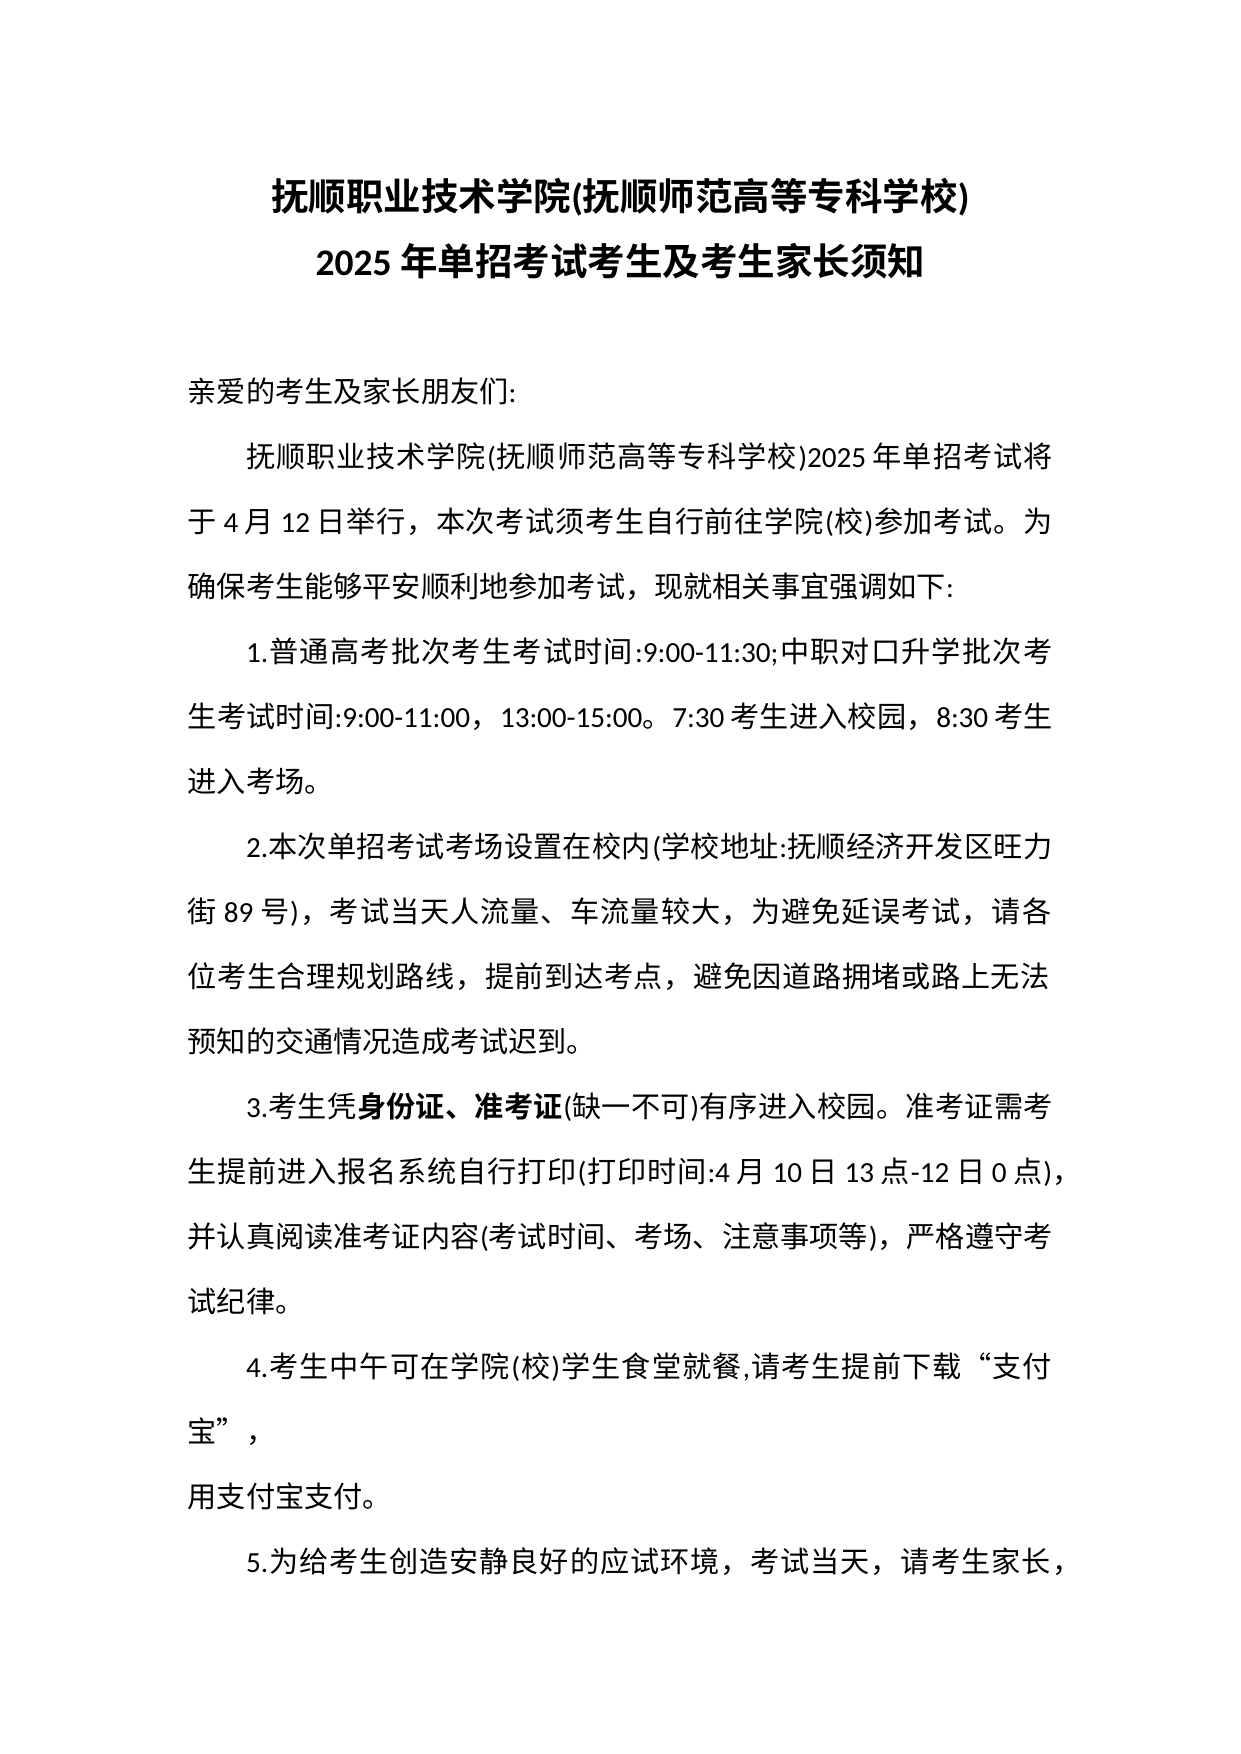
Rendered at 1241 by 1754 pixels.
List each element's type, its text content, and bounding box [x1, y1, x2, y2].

text 抚顺职业技术学院(抚顺师范高等专科学校)2025年单招考试将于4月12日举行，本次考试须考生自行前往学院(校)参加考试。为确保考生能够平安顺利地参加考试，现就相关事宜强调如下: [187, 422, 1053, 617]
text 1.普通高考批次考生考试时间:9:00-11:30;中职对口升学批次考生考试时间:9:00-11:00，13:00-15:00。7:30考生进入校园，8:30考生进入考场。 [187, 617, 1053, 812]
text 2025 年单招考试考生及考生家长须知 [187, 227, 1053, 292]
text 3.考生凭身份证、准考证(缺一不可)有序进入校园。准考证需考生提前进入报名系统自行打印(打印时间:4月10日13点-12日0点)，并认真阅读准考证内容(考试时间、考场、注意事项等)，严格遵守考试纪律。 [187, 1072, 1053, 1332]
text 4.考生中午可在学院(校)学生食堂就餐,请考生提前下载“支付宝”， [187, 1332, 1053, 1462]
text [187, 1527, 1053, 1592]
text 抚顺职业技术学院(抚顺师范高等专科学校) [187, 162, 1053, 227]
text 2.本次单招考试考场设置在校内(学校地址:抚顺经济开发区旺力街89号)，考试当天人流量、车流量较大，为避免延误考试，请各位考生合理规划路线，提前到达考点，避免因道路拥堵或路上无法预知的交通情况造成考试迟到。 [187, 812, 1053, 1072]
text 亲爱的考生及家长朋友们: [187, 357, 1053, 422]
text 用支付宝支付。 [187, 1462, 1053, 1527]
